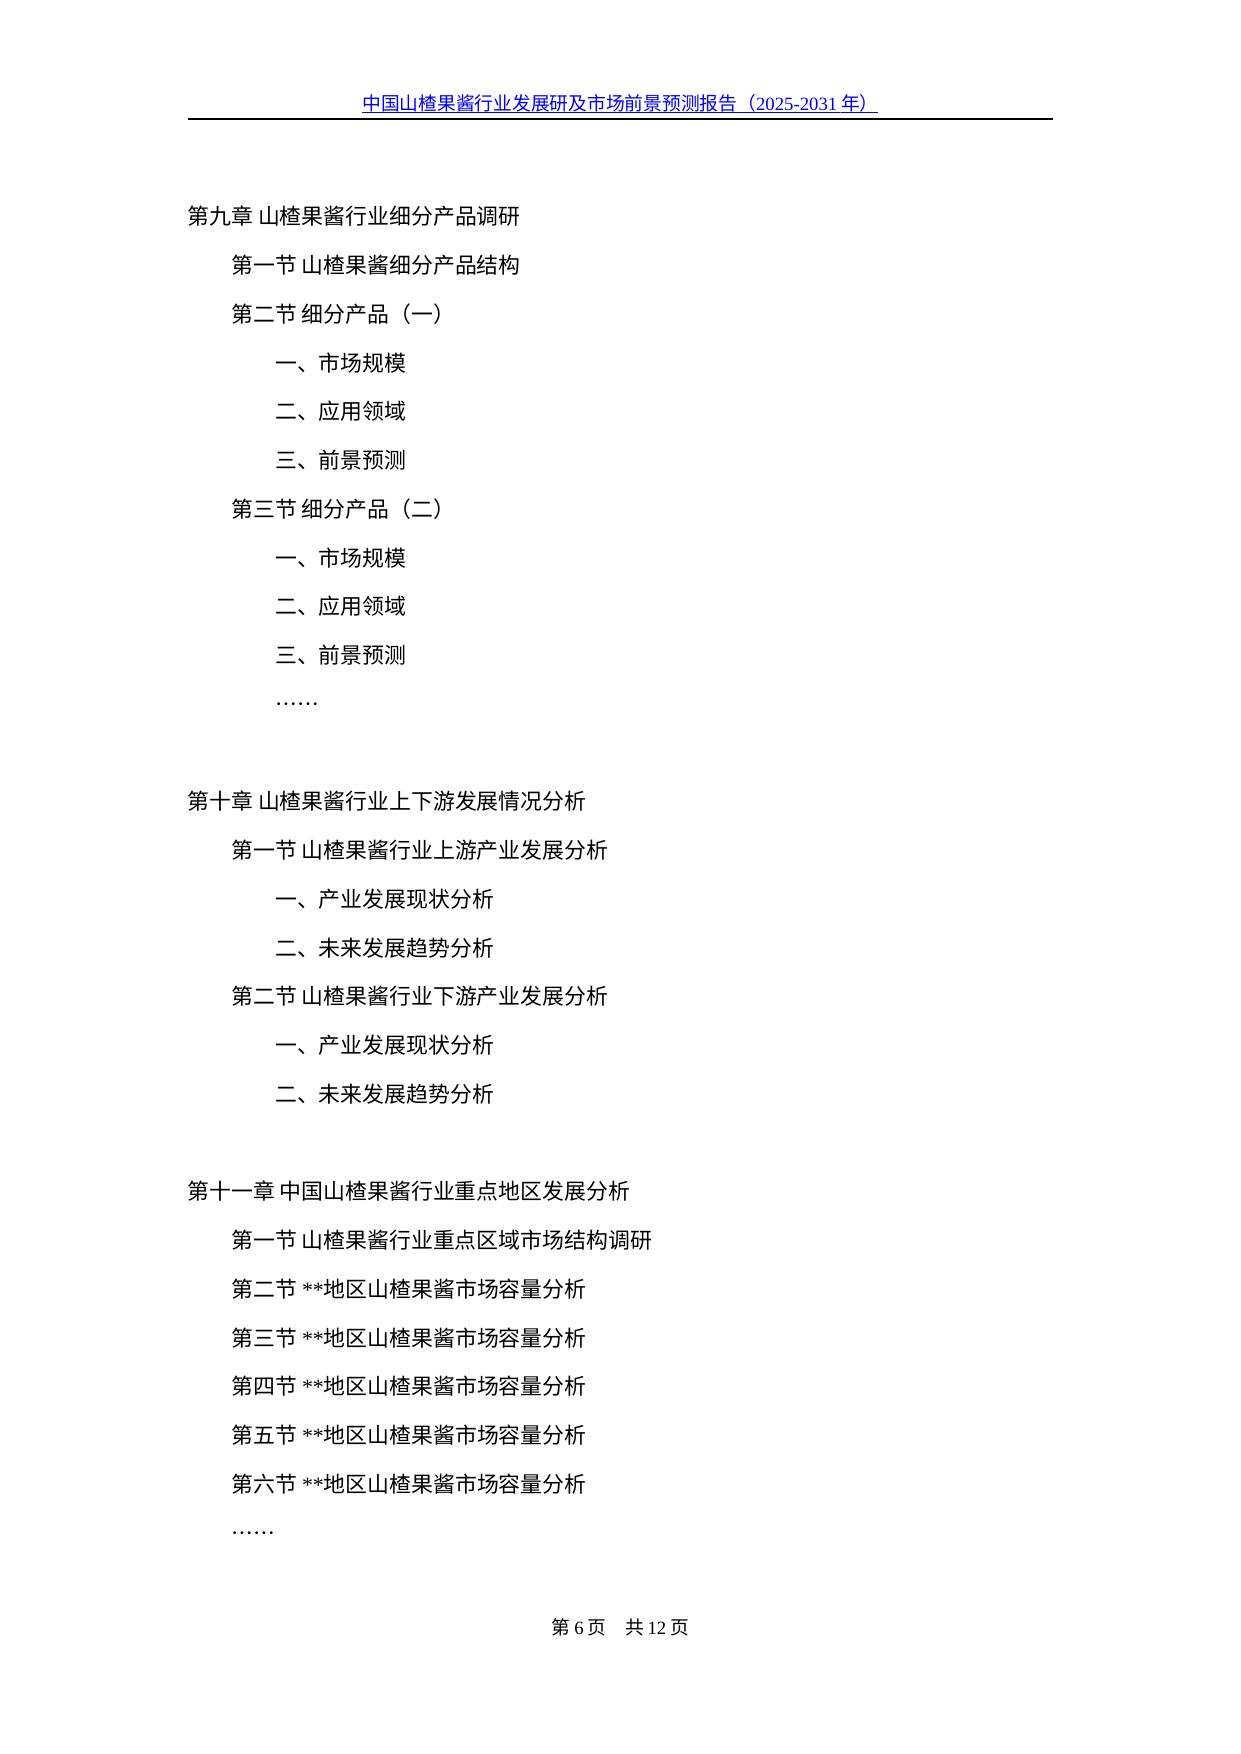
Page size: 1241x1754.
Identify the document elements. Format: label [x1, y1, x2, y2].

text [187, 150, 1053, 1548]
